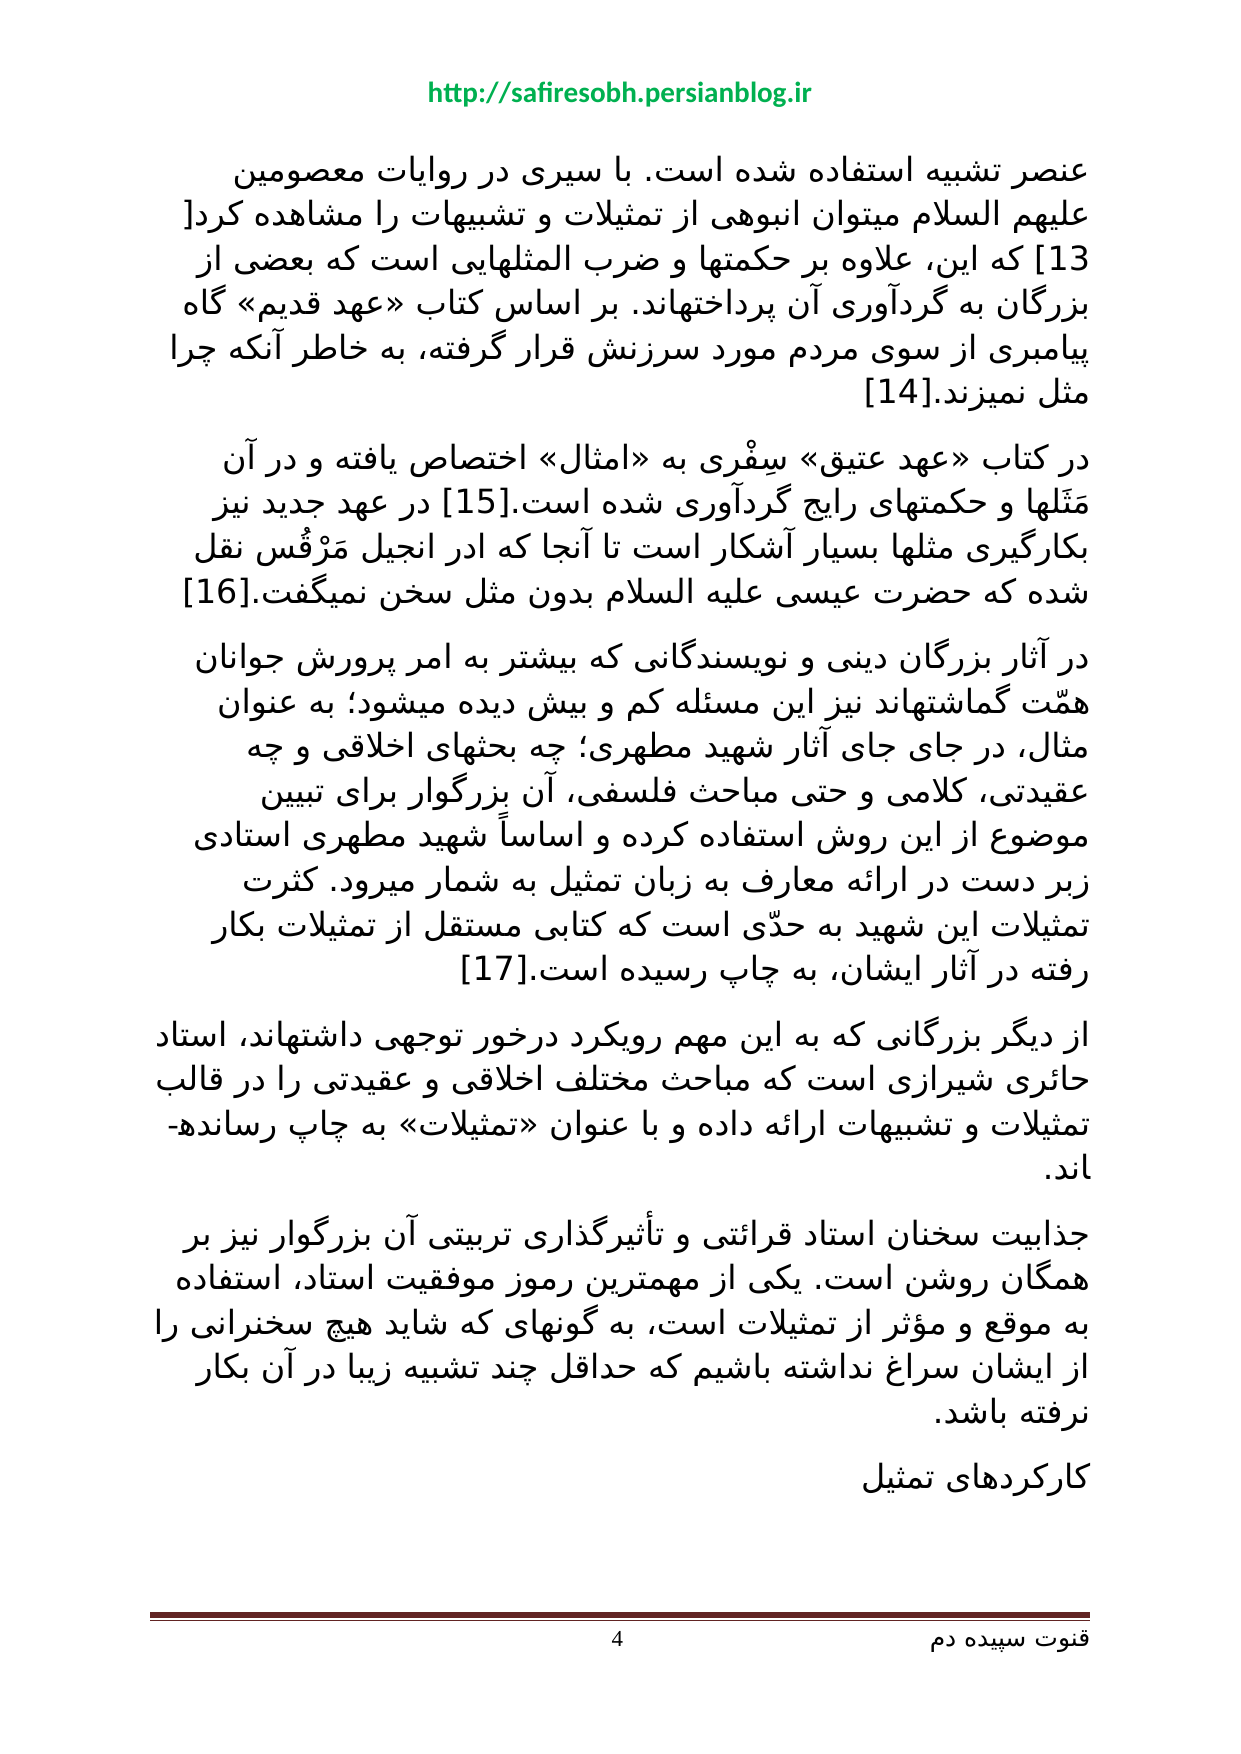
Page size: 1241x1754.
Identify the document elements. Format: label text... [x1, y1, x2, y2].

text جذابیت سخنان استاد قرائتی و تأثیرگذاری تربیتی آن بزرگوار نیز بر همگان روشن است. یکی از مهم­ترین رموز موفقیت استاد، استفاده به موقع و مؤثر از تمثیلات است، به گونه­ای که شاید هیچ سخنرانی را از ایشان سراغ نداشته باشیم که حداقل چند تشبیه زیبا در آن بکار نرفته باشد. [150, 1214, 1090, 1431]
text در کتاب «عهد عتیق» سِفْری به «امثال» اختصاص یافته و در آن مَثَلها و حکمتهای رایج گردآوری شده است.[15] در عهد جدید نیز بکارگیری مثلها بسیار آشکار است تا آنجا که ادر انجیل مَرْقُس نقل شده که حضرت عیسی علیه السلام بدون مثل سخن نمی­گفت.[16] [150, 438, 1090, 611]
text در آثار بزرگان دینی و نویسندگانی که بیشتر به امر پرورش جوانان همّت گماشته­اند نیز این مسئله کم و بیش دیده می­شود؛ به عنوان مثال، در جای جای آثار شهید مطهری؛ چه بحثهای اخلاقی و چه عقیدتی، کلامی و حتی مباحث فلسفی، آن بزرگوار برای تبیین موضوع از این روش استفاده کرده و اساساً شهید مطهری استادی زبر دست در ارائه معارف به زبان تمثیل به شمار می­رود. کثرت تمثیلات این شهید به حدّی است که کتابی مستقل از تمثیلات بکار رفته در آثار ایشان، به چاپ رسیده است.[17] [150, 637, 1090, 988]
text از دیگر بزرگانی که به این مهم رویکرد درخور توجهی داشته­اند، استاد حائری شیرازی است که مباحث مختلف اخلاقی و عقیدتی را در قالب تمثیلات و تشبیهات ارائه داده و با عنوان «تمثیلات» به چاپ رسانده­اند. [150, 1015, 1090, 1188]
text کارکردهای تمثیل [150, 1458, 1090, 1497]
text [150, 150, 1090, 412]
